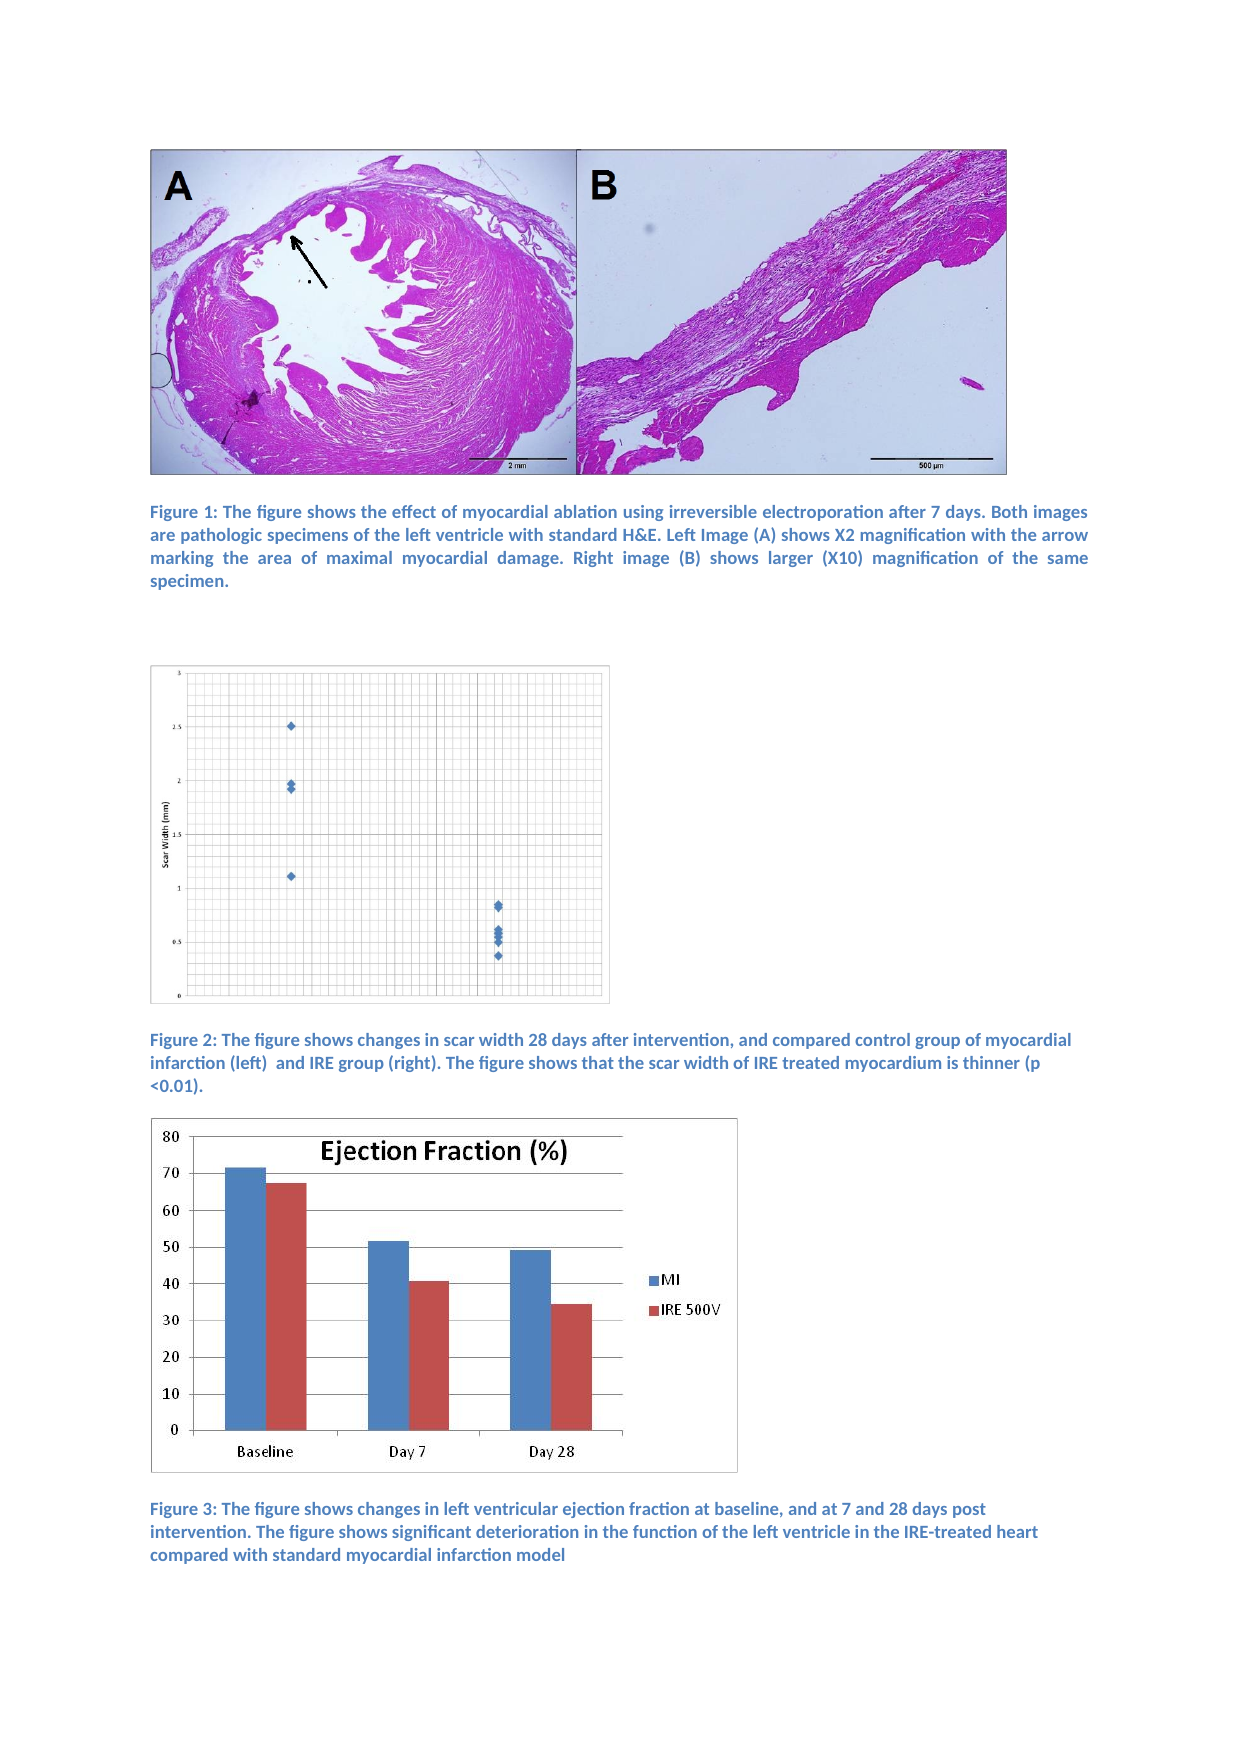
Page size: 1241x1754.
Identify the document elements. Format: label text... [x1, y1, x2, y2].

picture [150, 1117, 738, 1473]
picture [150, 665, 610, 1004]
picture [150, 149, 1007, 475]
